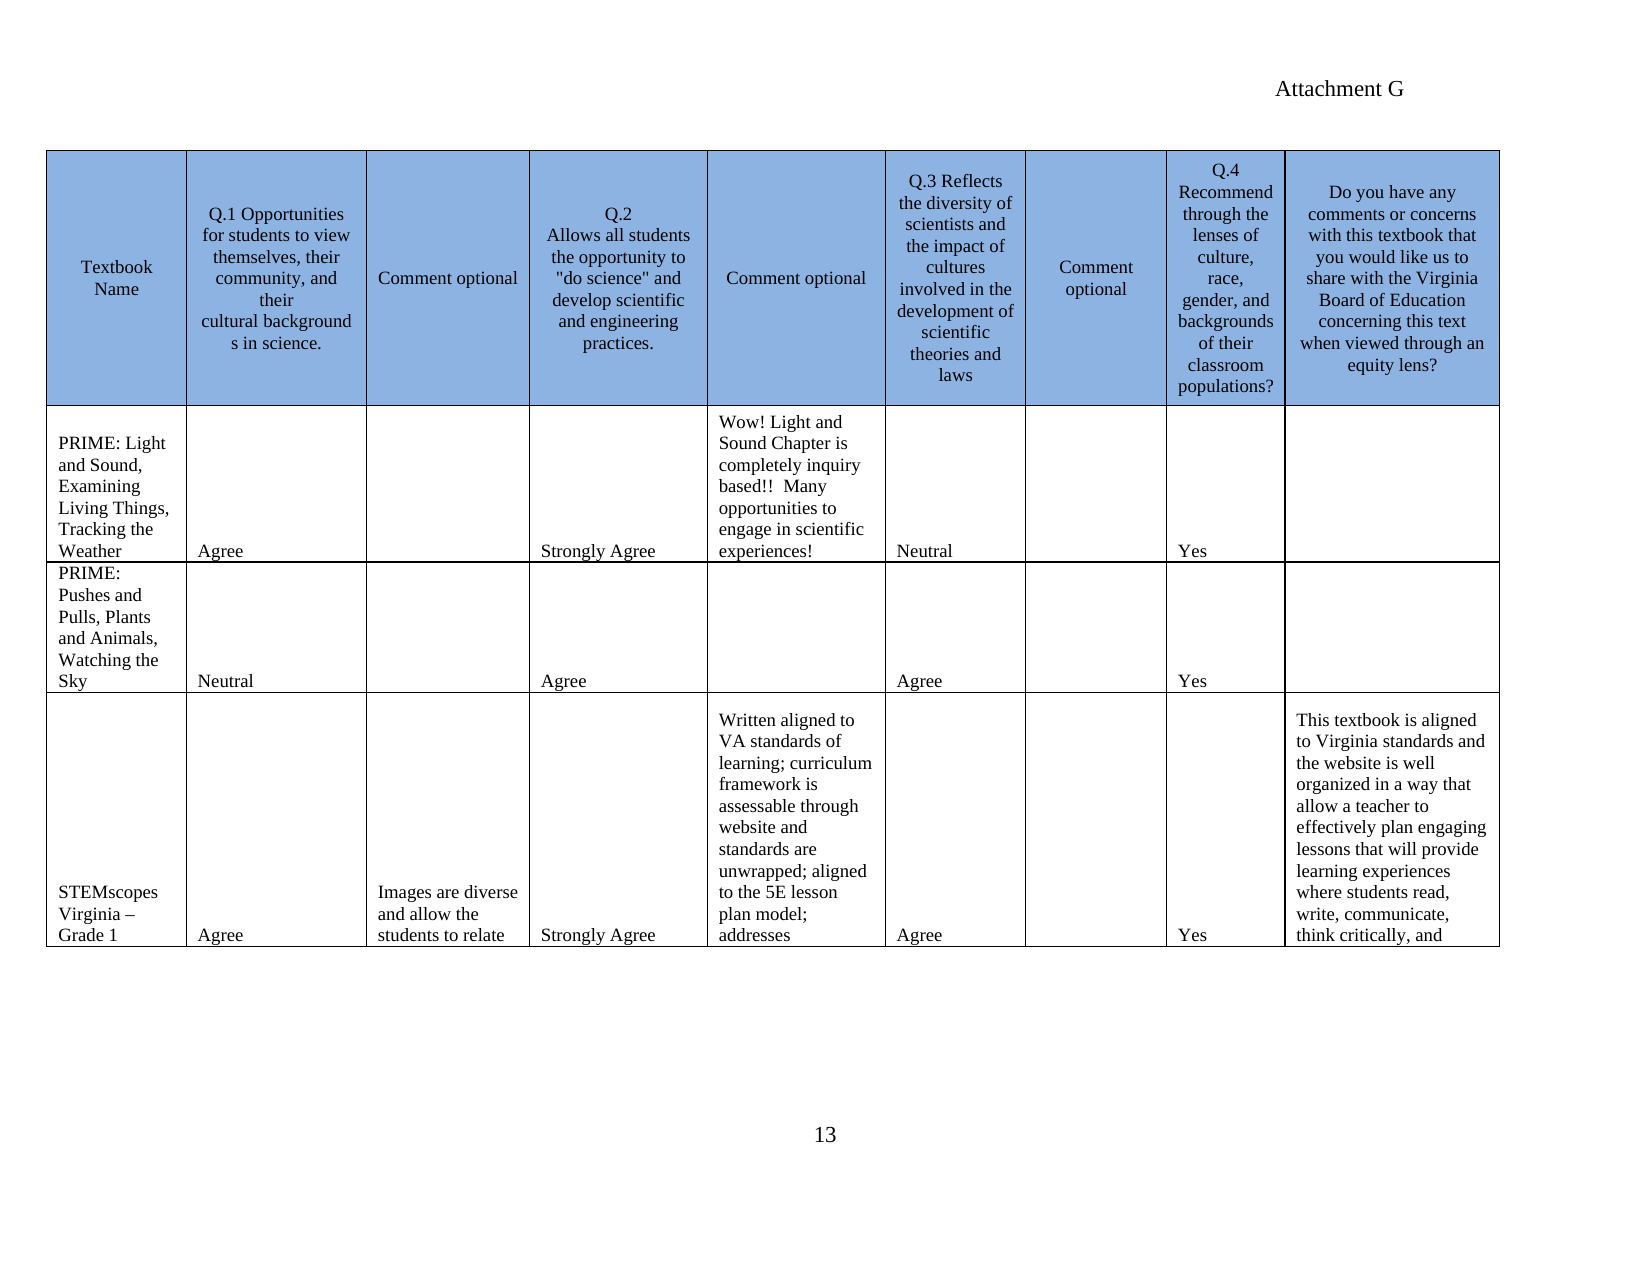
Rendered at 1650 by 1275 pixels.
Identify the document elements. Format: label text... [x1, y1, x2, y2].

table_cell Agree [530, 563, 707, 692]
table_cell [708, 563, 885, 692]
table_header Q.2 Allows all students the opportunity to "do science" and develop scientific and engineering practices. [530, 151, 707, 405]
table_cell Agree [187, 693, 366, 946]
table_cell STEMscopes Virginia – Grade 1 [47, 693, 186, 946]
table_header Q.4 Recommend through the lenses of culture, race, gender, and backgrounds of their classroom populations? [1167, 151, 1284, 405]
table_cell [367, 406, 529, 561]
table_cell Yes [1167, 563, 1284, 692]
table_cell Strongly Agree [530, 693, 707, 946]
table_cell Agree [886, 693, 1025, 946]
table_cell PRIME: Light and Sound, Examining Living Things, Tracking the Weather [47, 406, 186, 561]
table_header Q.3 Reflects the diversity of scientists and the impact of cultures involved in the development of scientific theories and laws [886, 151, 1025, 405]
table_cell [1286, 563, 1499, 692]
table_cell Written aligned to VA standards of learning; curriculum framework is assessable through website and standards are unwrapped; aligned to the 5E lesson plan model; addresses intervention and acceleration; provides teacher background [708, 693, 885, 946]
table_cell Neutral [886, 406, 1025, 561]
table_cell Wow! Light and Sound Chapter is completely inquiry based!! Many opportunities to engage in scientific experiences! [708, 406, 885, 561]
table_header Comment optional [367, 151, 529, 405]
table_cell Agree [187, 406, 366, 561]
table_cell [1026, 563, 1166, 692]
table_cell [1286, 406, 1499, 561]
table_cell Strongly Agree [530, 406, 707, 561]
table_header Q.1 Opportunities for students to view themselves, their community, and their cultural backgrounds in science. [187, 151, 366, 405]
table_cell Images are diverse and allow the students to relate [367, 693, 529, 946]
table_header Comment optional [708, 151, 885, 405]
table_header Textbook Name [47, 151, 186, 405]
table_cell Yes [1167, 693, 1284, 946]
table_cell [367, 563, 529, 692]
table_cell PRIME: Pushes and Pulls, Plants and Animals, Watching the Sky [47, 563, 186, 692]
table_cell Neutral [187, 563, 366, 692]
table_cell [1026, 406, 1166, 561]
table_cell Yes [1167, 406, 1284, 561]
table_header Comment optional [1026, 151, 1166, 405]
table_header Do you have any comments or concerns with this textbook that you would like us to share with the Virginia Board of Education concerning this text when viewed through an equity lens? [1286, 151, 1499, 405]
table_cell Agree [886, 563, 1025, 692]
table_cell [1026, 693, 1166, 946]
table_cell This textbook is aligned to Virginia standards and the website is well organized in a way that allow a teacher to effectively plan engaging lessons that will provide learning experiences where students read, write, communicate, think critically, and justify their thinking. The instructional resources support teachers with providing data-driven, differentiated instruction. [1286, 693, 1499, 946]
